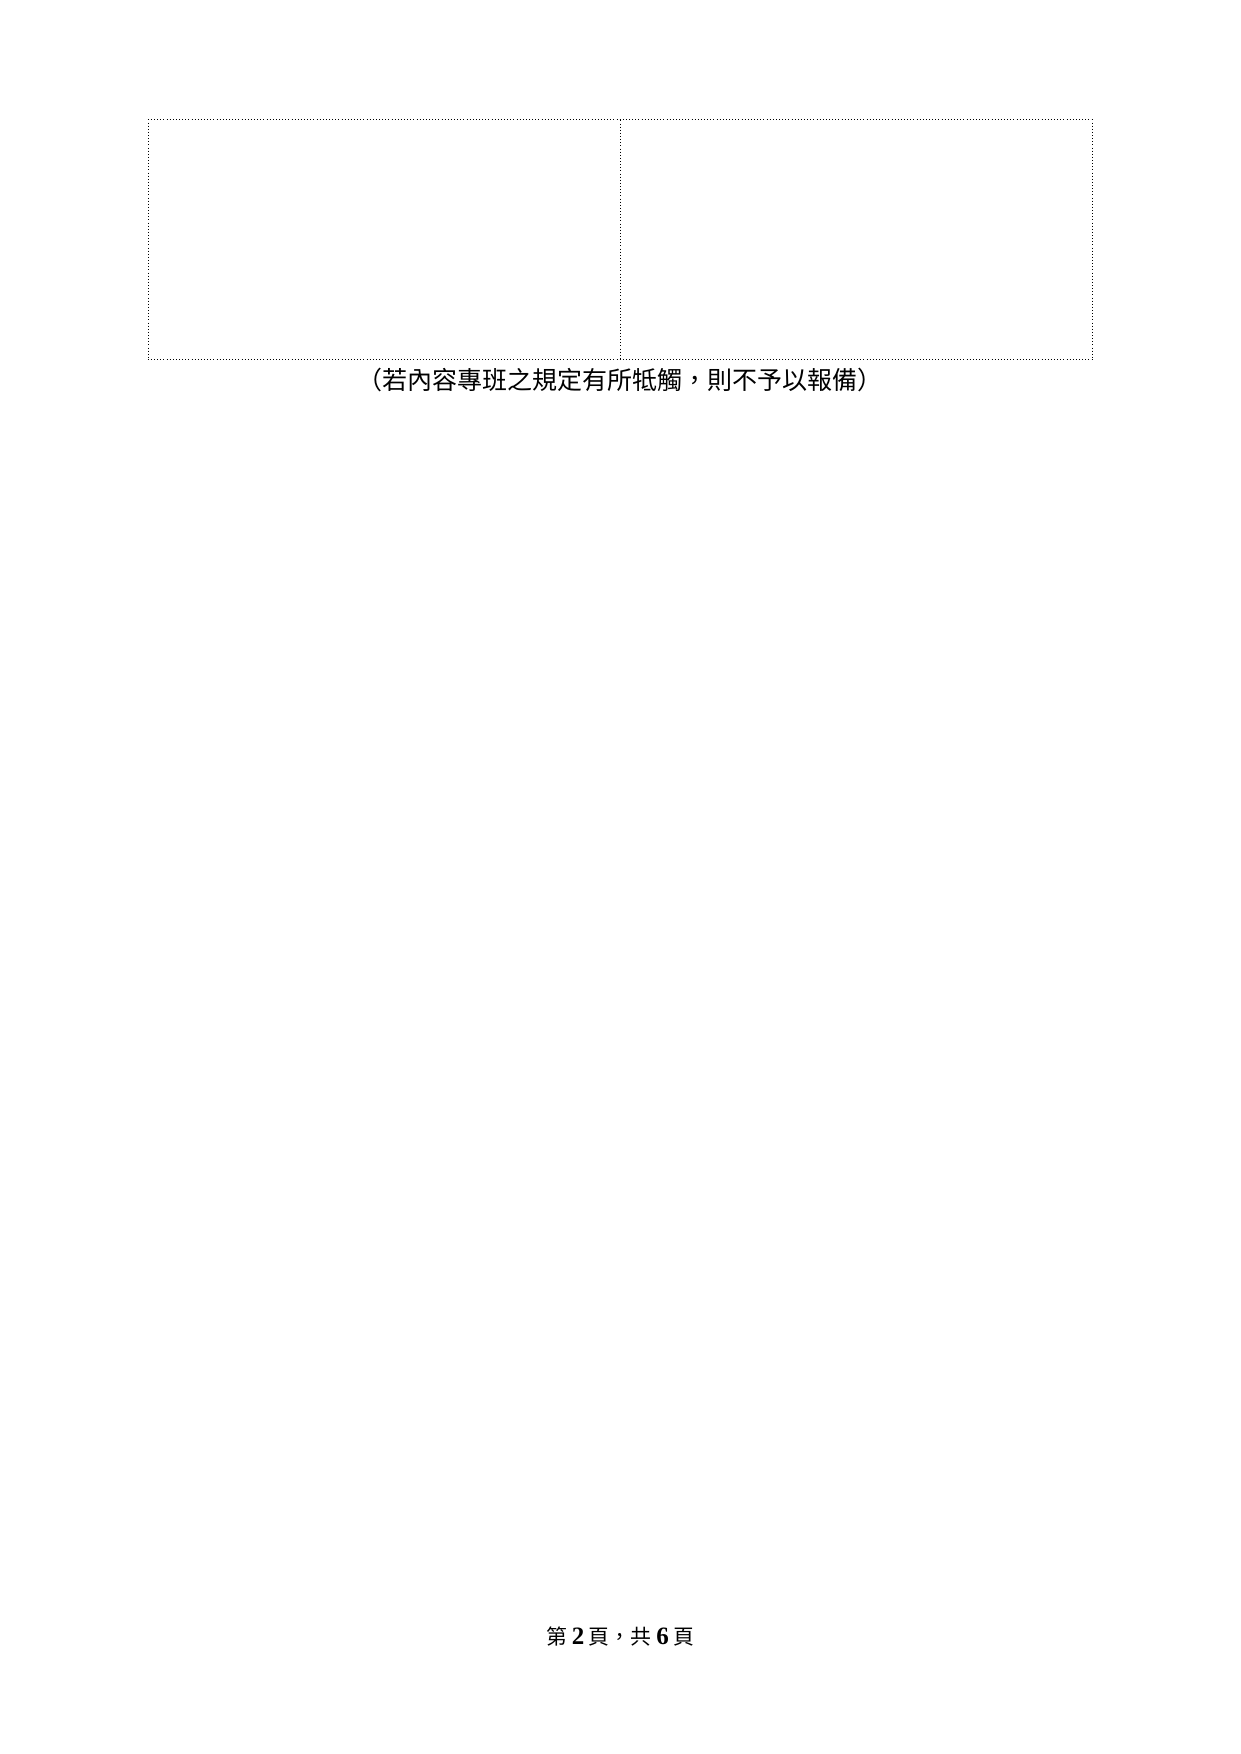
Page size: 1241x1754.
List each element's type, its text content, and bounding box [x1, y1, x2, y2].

table_cell [620, 119, 1092, 359]
table_cell [148, 119, 620, 359]
text （若內容專班之規定有所牴觸，則不予以報備） [148, 360, 1092, 397]
